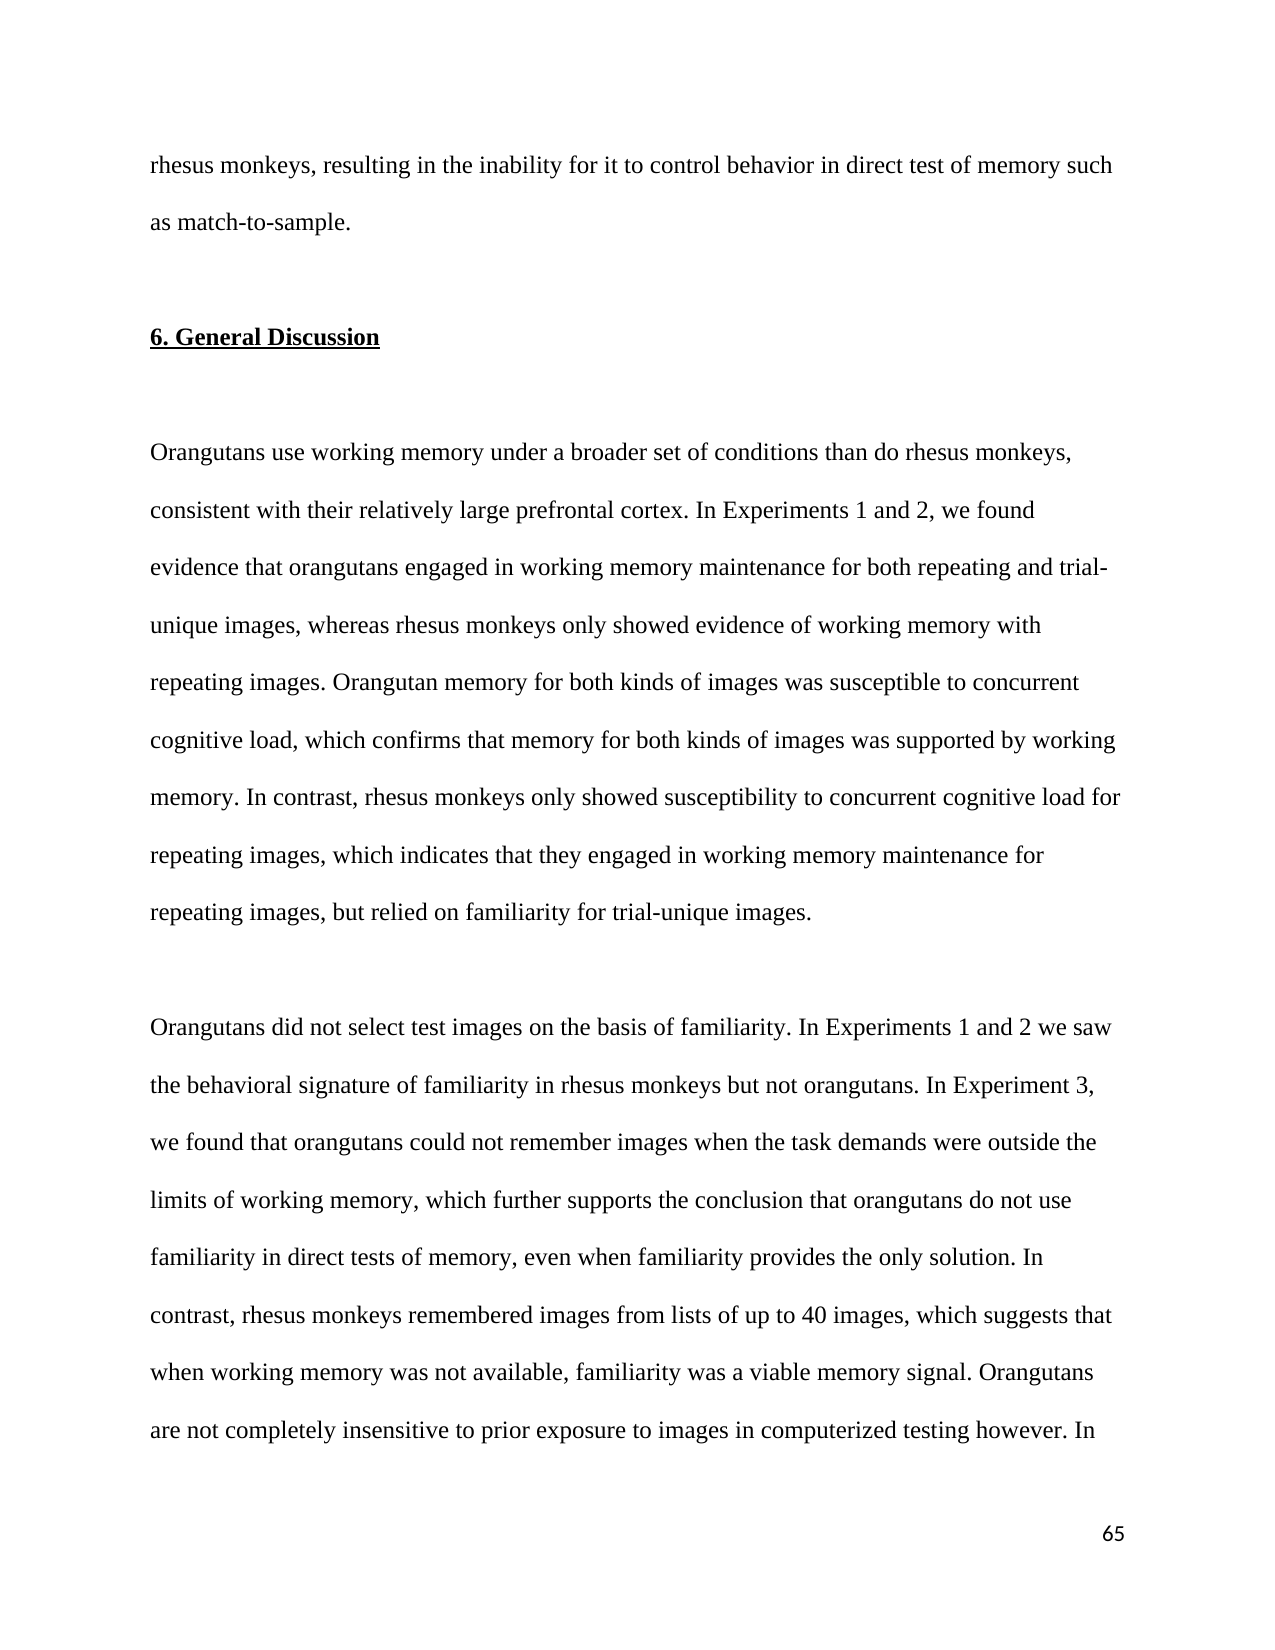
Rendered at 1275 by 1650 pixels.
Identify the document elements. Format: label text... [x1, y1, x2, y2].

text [150, 1012, 1125, 1444]
text Orangutans use working memory under a broader set of conditions than do rhesus monkeys, consistent with their relatively large prefrontal cortex. In Experiments 1 and 2, we found evidence that orangutans engaged in working memory maintenance for both repeating and trial-unique images, whereas rhesus monkeys only showed evidence of working memory with repeating images. Orangutan memory for both kinds of images was susceptible to concurrent cognitive load, which confirms that memory for both kinds of images was supported by working memory. In contrast, rhesus monkeys only showed susceptibility to concurrent cognitive load for repeating images, which indicates that they engaged in working memory maintenance for repeating images, but relied on familiarity for trial-unique images. [150, 437, 1125, 926]
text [150, 150, 1125, 236]
text 6. General Discussion [150, 322, 1125, 351]
